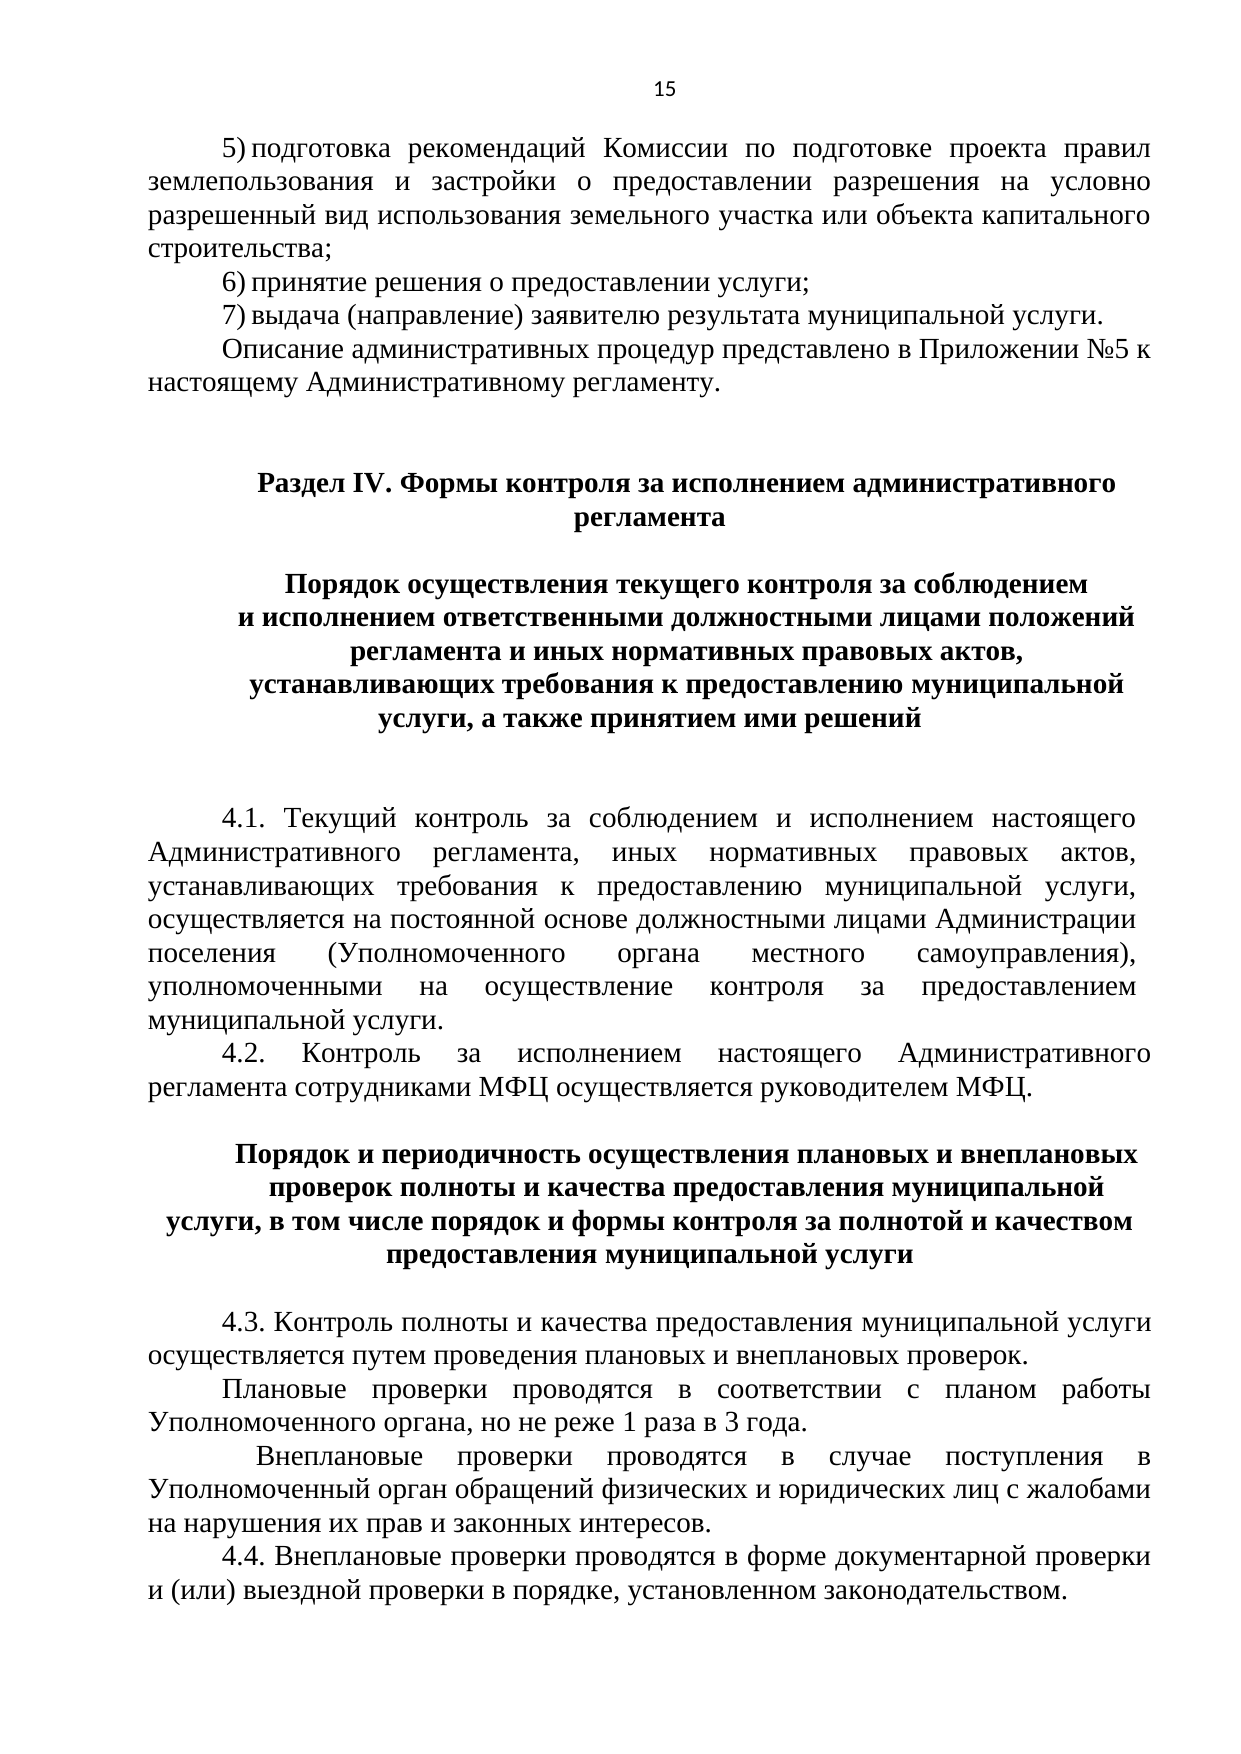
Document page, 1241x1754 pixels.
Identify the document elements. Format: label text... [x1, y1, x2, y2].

text Описание административных процедур представлено в Приложении №5 к настоящему Административному регламенту. [148, 331, 1152, 398]
text регламента и иных нормативных правовых актов, [148, 633, 1152, 666]
text и исполнением ответственными должностными лицами положений [148, 599, 1152, 633]
text 4.4. Внеплановые проверки проводятся в форме документарной проверки и (или) выездной проверки в порядке, установленном законодательством. [148, 1538, 1152, 1606]
text 5) подготовка рекомендаций Комиссии по подготовке проекта правил землепользования и застройки о предоставлении разрешения на условно разрешенный вид использования земельного участка или объекта капитального строительства; [148, 130, 1152, 264]
text Порядок и периодичность осуществления плановых и внеплановых [148, 1136, 1152, 1169]
text устанавливающих требования к предоставлению муниципальной услуги, а также принятием ими решений [148, 666, 1152, 733]
text Порядок осуществления текущего контроля за соблюдением [148, 566, 1152, 599]
text Внеплановые проверки проводятся в случае поступления в Уполномоченный орган обращений физических и юридических лиц с жалобами на нарушения их прав и законных интересов. [148, 1438, 1152, 1538]
text Плановые проверки проводятся в соответствии с планом работы Уполномоченного органа, но не реже 1 раза в 3 года. [148, 1371, 1152, 1438]
text 7) выдача (направление) заявителю результата муниципальной услуги. [148, 297, 1152, 331]
text 6) принятие решения о предоставлении услуги; [148, 264, 1152, 297]
text 4.1. Текущий контроль за соблюдением и исполнением настоящего Административного регламента, иных нормативных правовых актов, устанавливающих требования к предоставлению муниципальной услуги, осуществляется на постоянной основе должностными лицами Администрации поселения (Уполномоченного органа местного самоуправления), уполномоченными на осуществление контроля за предоставлением муниципальной услуги. [148, 801, 1137, 1035]
text 4.3. Контроль полноты и качества предоставления муниципальной услуги осуществляется путем проведения плановых и внеплановых проверок. [148, 1304, 1152, 1371]
text 4.2. Контроль за исполнением настоящего Административного регламента сотрудниками МФЦ осуществляется руководителем МФЦ. [148, 1035, 1152, 1102]
text Раздел IV. Формы контроля за исполнением административного регламента [148, 465, 1152, 532]
text проверок полноты и качества предоставления муниципальной услуги, в том числе порядок и формы контроля за полнотой и качеством предоставления муниципальной услуги [148, 1169, 1152, 1270]
